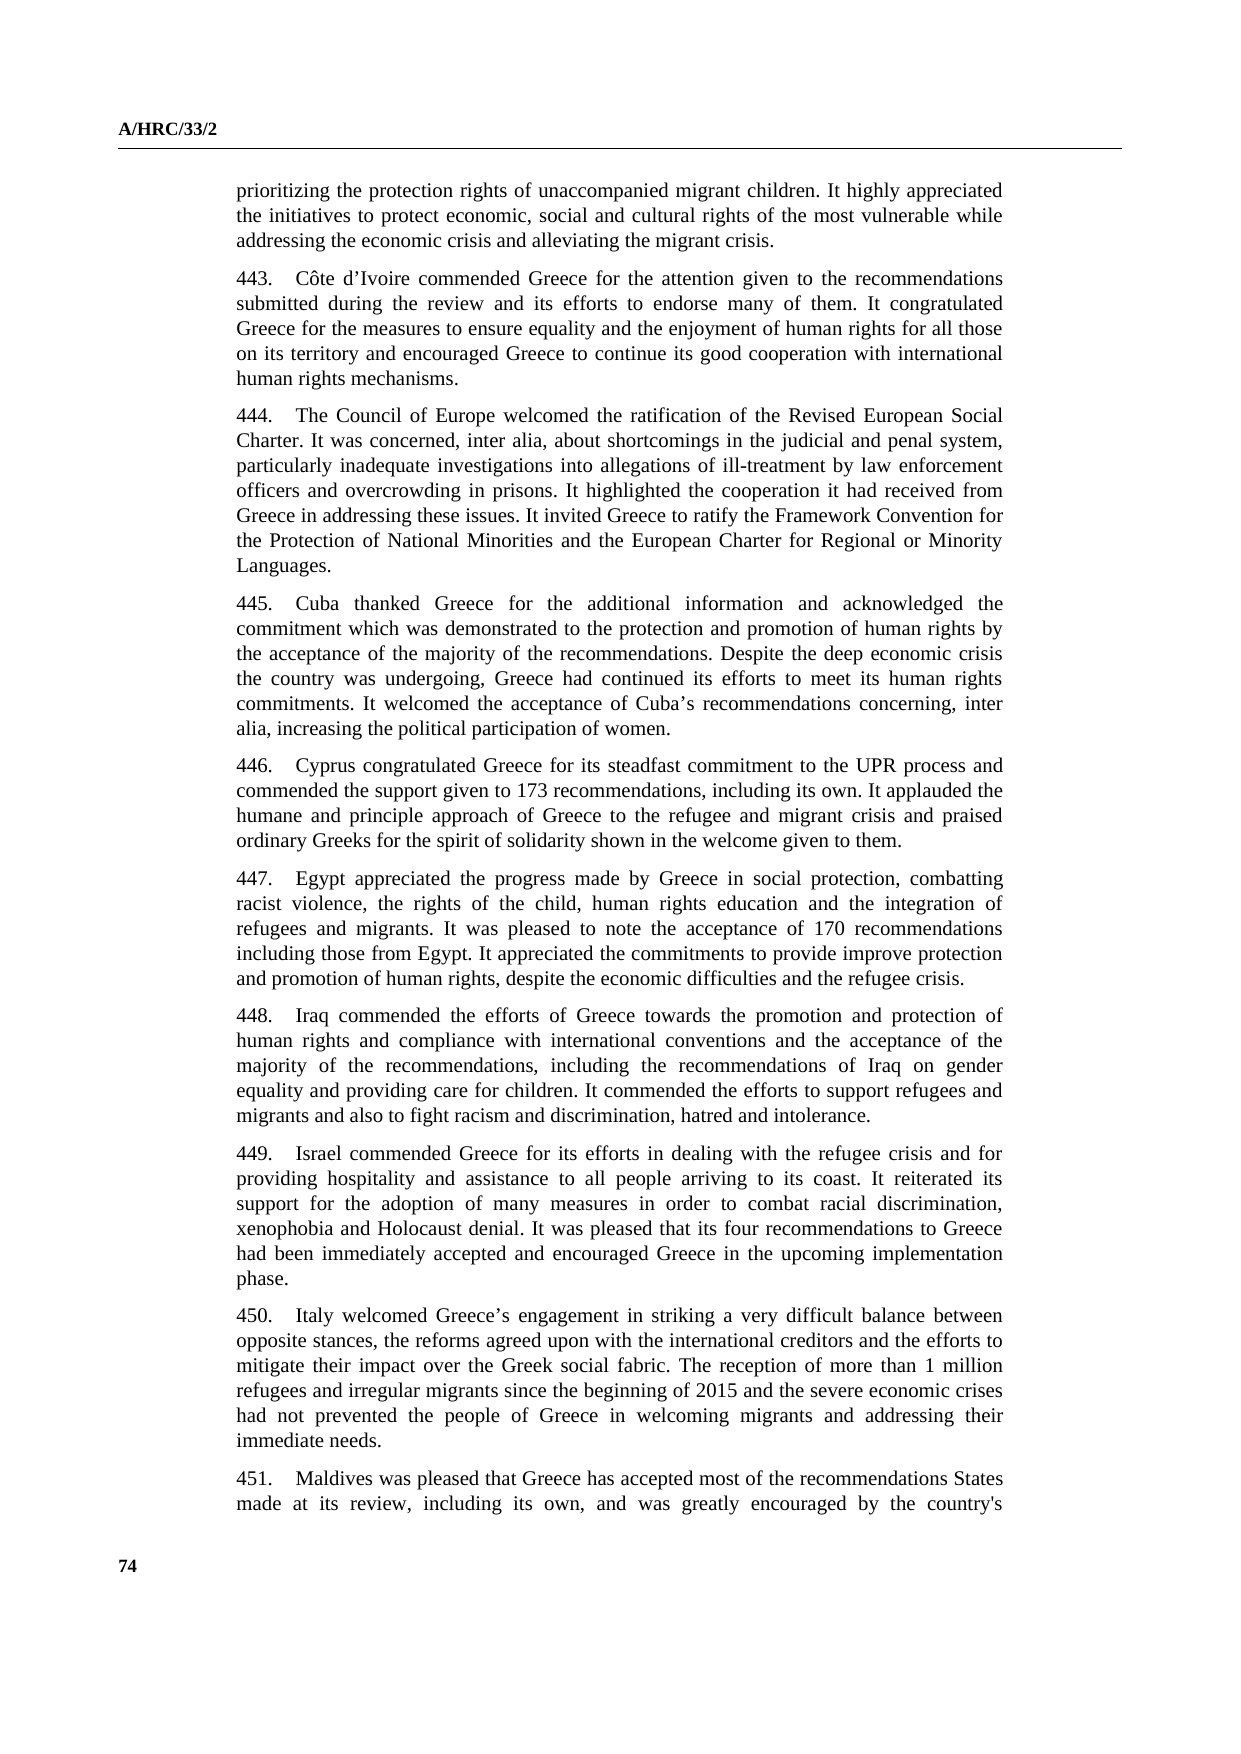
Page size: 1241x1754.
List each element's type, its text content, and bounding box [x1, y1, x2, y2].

text 446. Cyprus congratulated Greece for its steadfast commitment to the UPR process and commended the support given to 173 recommendations, including its own. It applauded the humane and principle approach of Greece to the refugee and migrant crisis and praised ordinary Greeks for the spirit of solidarity shown in the welcome given to them. [236, 752, 1004, 852]
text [236, 177, 1004, 252]
text 447. Egypt appreciated the progress made by Greece in social protection, combatting racist violence, the rights of the child, human rights education and the integration of refugees and migrants. It was pleased to note the acceptance of 170 recommendations including those from Egypt. It appreciated the commitments to provide improve protection and promotion of human rights, despite the economic difficulties and the refugee crisis. [236, 865, 1004, 990]
text 448. Iraq commended the efforts of Greece towards the promotion and protection of human rights and compliance with international conventions and the acceptance of the majority of the recommendations, including the recommendations of Iraq on gender equality and providing care for children. It commended the efforts to support refugees and migrants and also to fight racism and discrimination, hatred and intolerance. [236, 1002, 1004, 1127]
text 444. The Council of Europe welcomed the ratification of the Revised European Social Charter. It was concerned, inter alia, about shortcomings in the judicial and penal system, particularly inadequate investigations into allegations of ill-treatment by law enforcement officers and overcrowding in prisons. It highlighted the cooperation it had received from Greece in addressing these issues. It invited Greece to ratify the Framework Convention for the Protection of National Minorities and the European Charter for Regional or Minority Languages. [236, 402, 1004, 577]
text 445. Cuba thanked Greece for the additional information and acknowledged the commitment which was demonstrated to the protection and promotion of human rights by the acceptance of the majority of the recommendations. Despite the deep economic crisis the country was undergoing, Greece had continued its efforts to meet its human rights commitments. It welcomed the acceptance of Cuba’s recommendations concerning, inter alia, increasing the political participation of women. [236, 590, 1004, 740]
text 449. Israel commended Greece for its efforts in dealing with the refugee crisis and for providing hospitality and assistance to all people arriving to its coast. It reiterated its support for the adoption of many measures in order to combat racial discrimination, xenophobia and Holocaust denial. It was pleased that its four recommendations to Greece had been immediately accepted and encouraged Greece in the upcoming implementation phase. [236, 1140, 1004, 1290]
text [236, 1465, 1004, 1515]
text 443. Côte d’Ivoire commended Greece for the attention given to the recommendations submitted during the review and its efforts to endorse many of them. It congratulated Greece for the measures to ensure equality and the enjoyment of human rights for all those on its territory and encouraged Greece to continue its good cooperation with international human rights mechanisms. [236, 265, 1004, 390]
text 450. Italy welcomed Greece’s engagement in striking a very difficult balance between opposite stances, the reforms agreed upon with the international creditors and the efforts to mitigate their impact over the Greek social fabric. The reception of more than 1 million refugees and irregular migrants since the beginning of 2015 and the severe economic crises had not prevented the people of Greece in welcoming migrants and addressing their immediate needs. [236, 1302, 1004, 1452]
